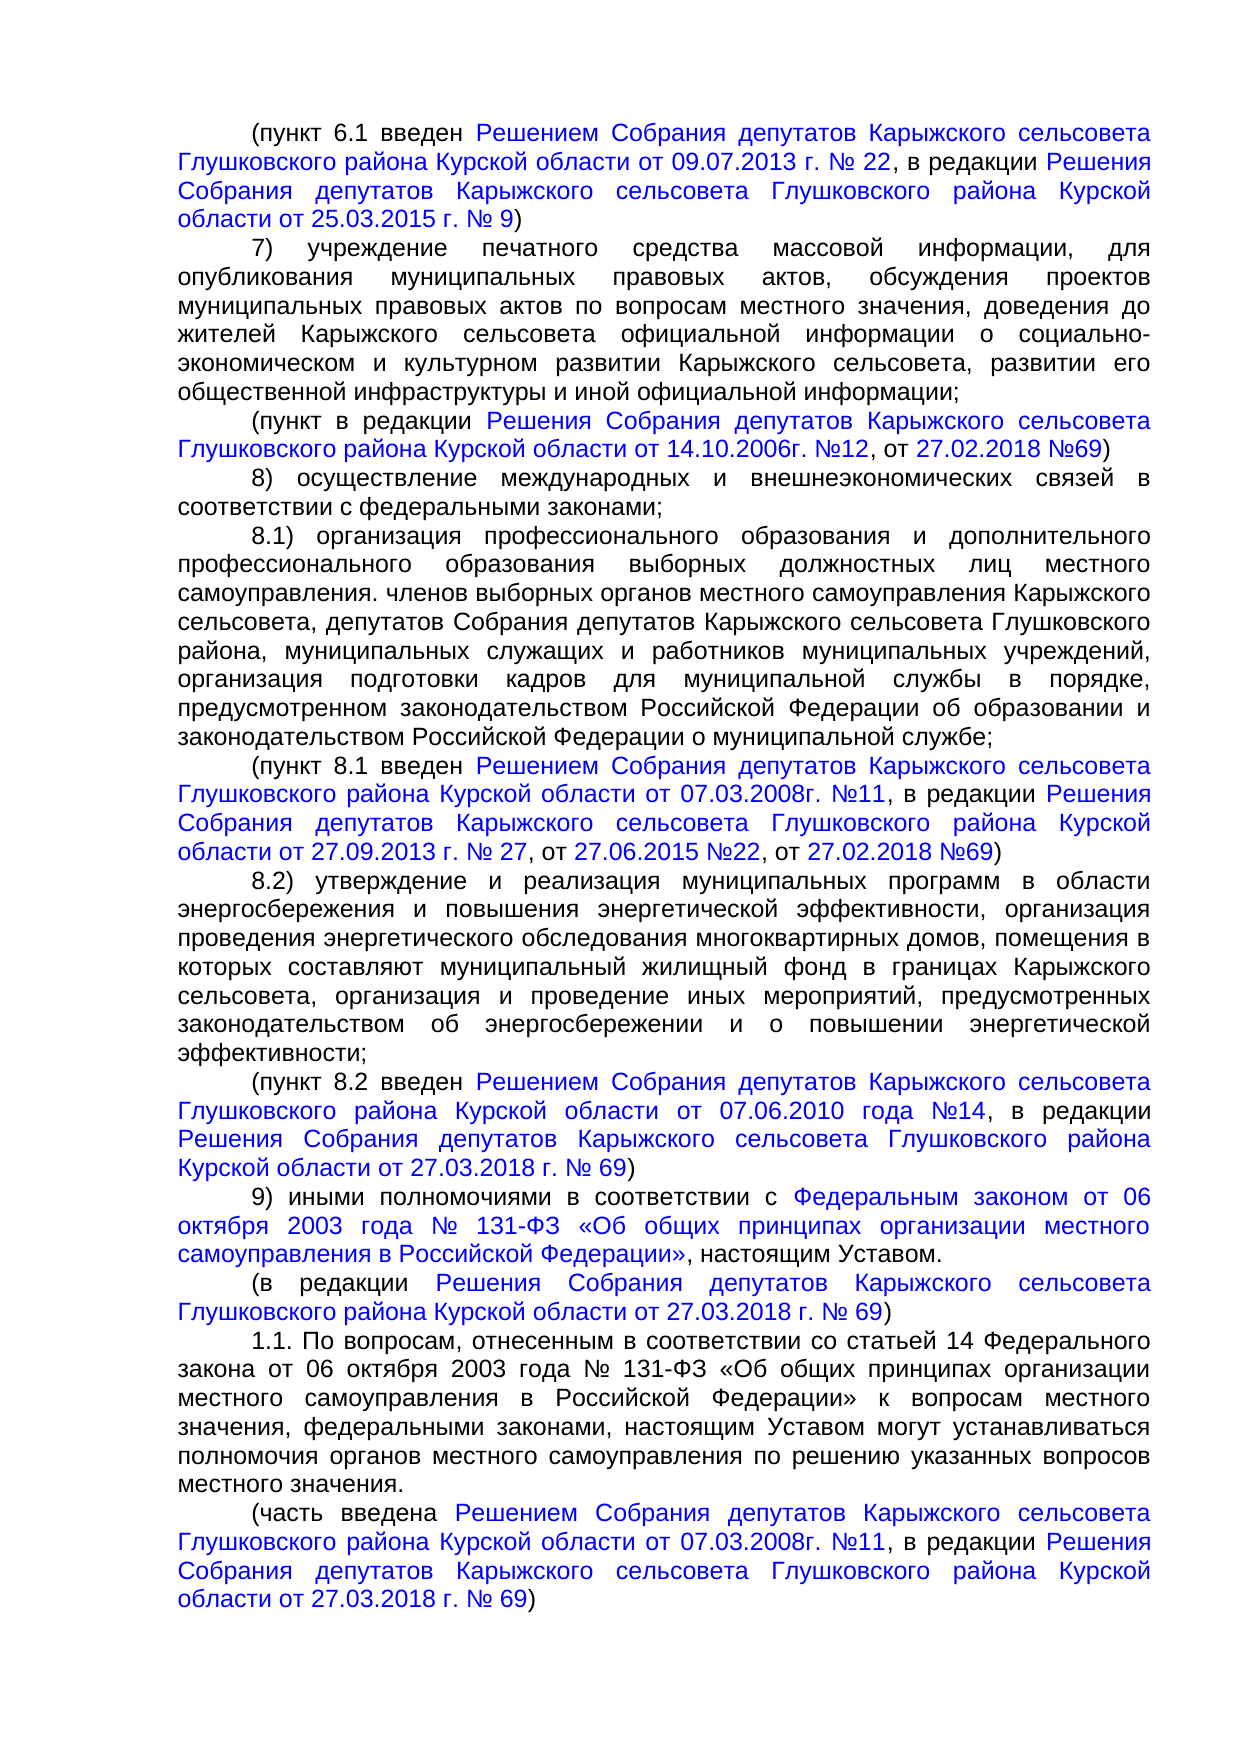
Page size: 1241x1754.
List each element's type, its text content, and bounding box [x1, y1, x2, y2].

text (в редакции Решения Собрания депутатов Карыжского сельсовета Глушковского района Курской области от 27.03.2018 г. № 69) [177, 1268, 1152, 1326]
text (часть введена Решением Собрания депутатов Карыжского сельсовета Глушковского района Курской области от 07.03.2008г. №11, в редакции Решения Собрания депутатов Карыжского сельсовета Глушковского района Курской области от 27.03.2018 г. № 69) [177, 1498, 1152, 1613]
text (пункт 6.1 введен Решением Собрания депутатов Карыжского сельсовета Глушковского района Курской области от 09.07.2013 г. № 22, в редакции Решения Собрания депутатов Карыжского сельсовета Глушковского района Курской области от 25.03.2015 г. № 9) [177, 118, 1152, 233]
text 8.2) утверждение и реализация муниципальных программ в области энергосбережения и повышения энергетической эффективности, организация проведения энергетического обследования многоквартирных домов, помещения в которых составляют муниципальный жилищный фонд в границах Карыжского сельсовета, организация и проведение иных мероприятий, предусмотренных законодательством об энергосбережении и о повышении энергетической эффективности; [177, 866, 1152, 1067]
text 1.1. По вопросам, отнесенным в соответствии со статьей 14 Федерального закона от 06 октября 2003 года № 131-ФЗ «Об общих принципах организации местного самоуправления в Российской Федерации» к вопросам местного значения, федеральными законами, настоящим Уставом могут устанавливаться полномочия органов местного самоуправления по решению указанных вопросов местного значения. [177, 1326, 1152, 1498]
text 9) иными полномочиями в соответствии с Федеральным законом от 06 октября 2003 года № 131-ФЗ «Об общих принципах организации местного самоуправления в Российской Федерации», настоящим Уставом. [177, 1182, 1152, 1268]
text (пункт 8.1 введен Решением Собрания депутатов Карыжского сельсовета Глушковского района Курской области от 07.03.2008г. №11, в редакции Решения Собрания депутатов Карыжского сельсовета Глушковского района Курской области от 27.09.2013 г. № 27, от 27.06.2015 №22, от 27.02.2018 №69) [177, 751, 1152, 866]
text 8.1) организация профессионального образования и дополнительного профессионального образования выборных должностных лиц местного самоуправления. членов выборных органов местного самоуправления Карыжского сельсовета, депутатов Собрания депутатов Карыжского сельсовета Глушковского района, муниципальных служащих и работников муниципальных учреждений, организация подготовки кадров для муниципальной службы в порядке, предусмотренном законодательством Российской Федерации об образовании и законодательством Российской Федерации о муниципальной службе; [177, 521, 1152, 751]
text 8) осуществление международных и внешнеэкономических связей в соответствии с федеральными законами; [177, 463, 1152, 521]
text (пункт в редакции Решения Собрания депутатов Карыжского сельсовета Глушковского района Курской области от 14.10.2006г. №12, от 27.02.2018 №69) [177, 406, 1152, 463]
text (пункт 8.2 введен Решением Собрания депутатов Карыжского сельсовета Глушковского района Курской области от 07.06.2010 года №14, в редакции Решения Собрания депутатов Карыжского сельсовета Глушковского района Курской области от 27.03.2018 г. № 69) [177, 1067, 1152, 1182]
text 7) учреждение печатного средства массовой информации, для опубликования муниципальных правовых актов, обсуждения проектов муниципальных правовых актов по вопросам местного значения, доведения до жителей Карыжского сельсовета официальной информации о социально-экономическом и культурном развитии Карыжского сельсовета, развитии его общественной инфраструктуры и иной официальной информации; [177, 233, 1152, 406]
